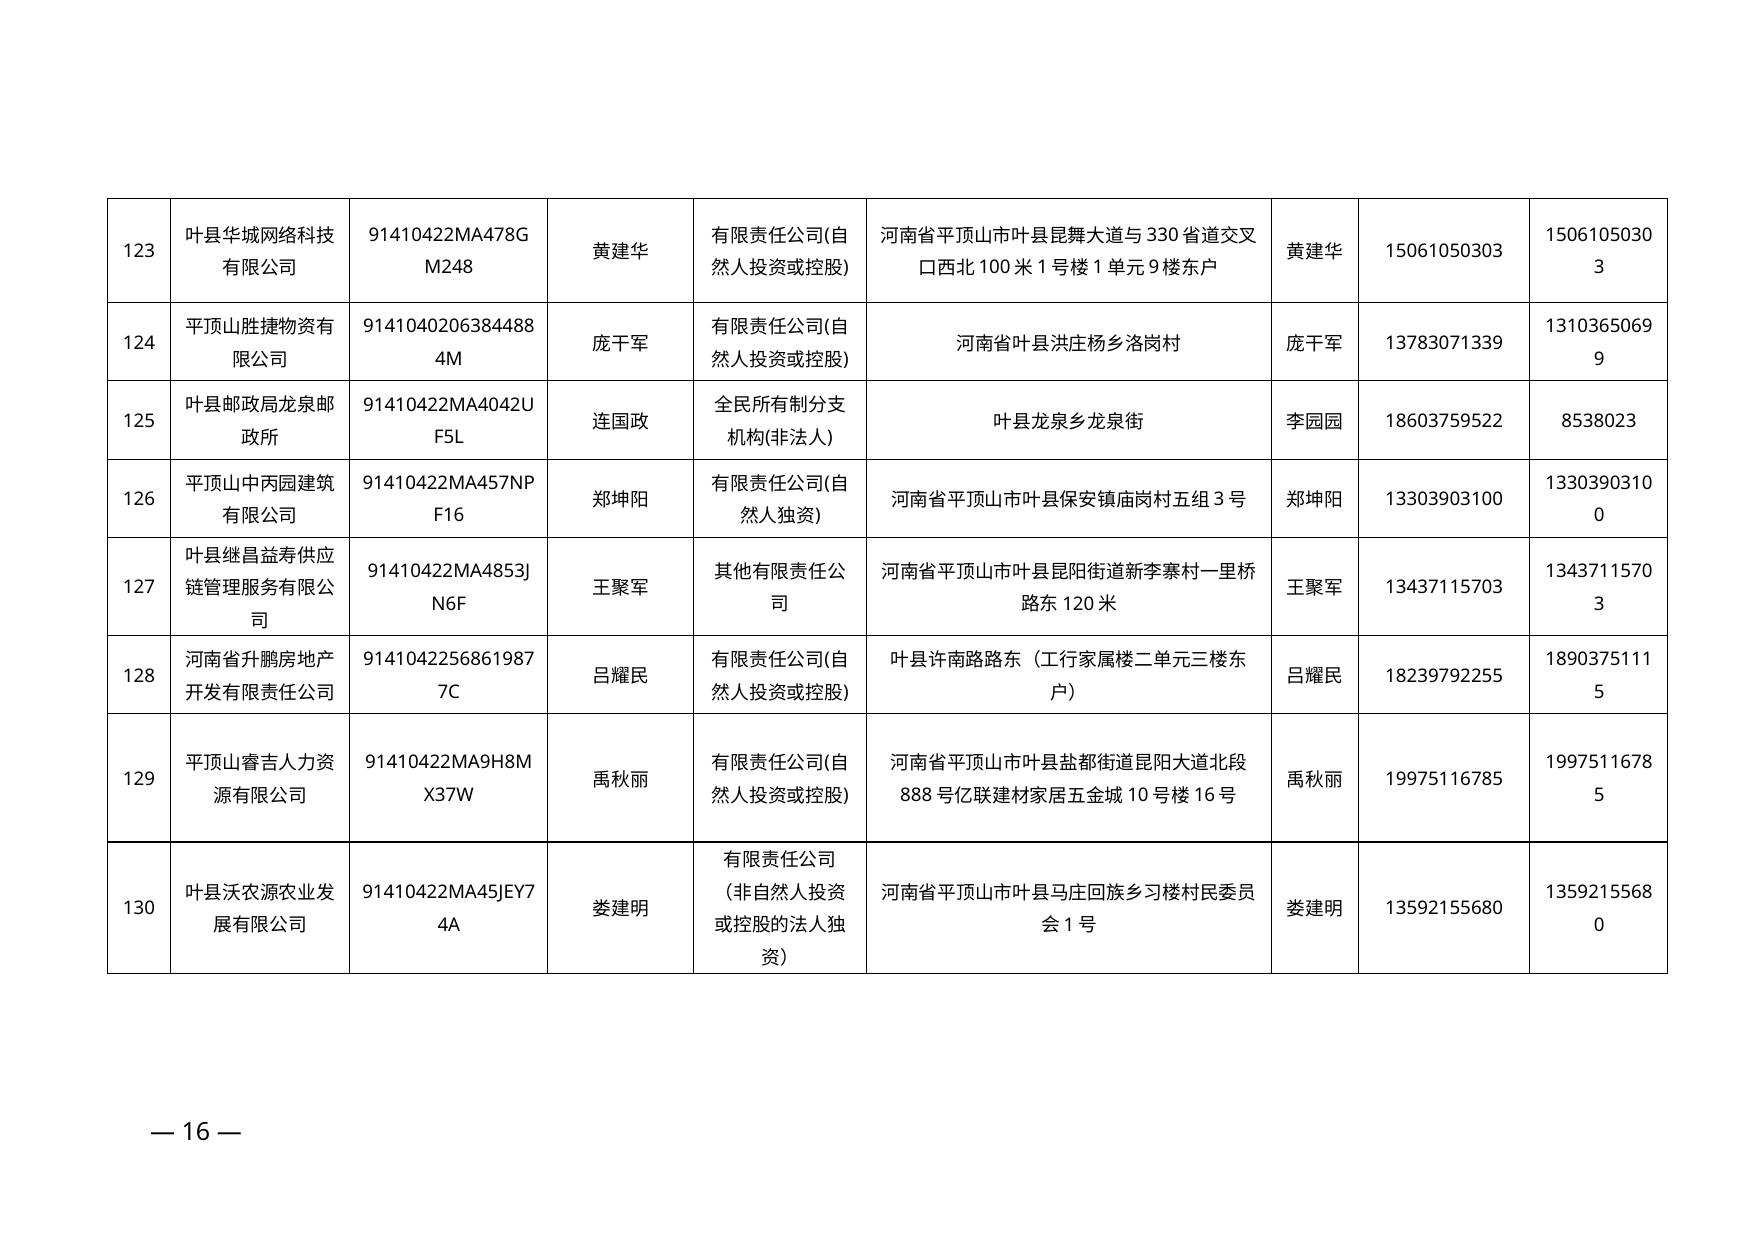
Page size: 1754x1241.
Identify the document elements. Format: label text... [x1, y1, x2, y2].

table_cell 18239792255 [1359, 636, 1529, 713]
table_cell 13437115703 [1359, 538, 1529, 635]
table_cell 李园园 [1272, 381, 1358, 458]
table_cell 黄建华 [1272, 199, 1358, 302]
table_cell 91410422MA9H8MX37W [350, 714, 547, 841]
table_cell 连国政 [548, 381, 693, 458]
table_cell 13303903100 [1530, 460, 1667, 537]
table_cell 91410422MA4042UF5L [350, 381, 547, 458]
table_cell 叶县龙泉乡龙泉街 [867, 381, 1271, 458]
table_cell 13783071339 [1359, 303, 1529, 380]
table_cell 130 [108, 843, 170, 972]
table_cell 有限责任公司(自然人投资或控股) [694, 636, 866, 713]
table_cell 有限责任公司(自然人独资) [694, 460, 866, 537]
table_cell 124 [108, 303, 170, 380]
table_cell 叶县华城网络科技有限公司 [171, 199, 349, 302]
table_cell 127 [108, 538, 170, 635]
table_cell 河南省平顶山市叶县马庄回族乡习楼村民委员会1号 [867, 843, 1271, 972]
table_cell 王聚军 [1272, 538, 1358, 635]
table_cell 13592155680 [1530, 843, 1667, 972]
table_cell 叶县继昌益寿供应链管理服务有限公司 [171, 538, 349, 635]
table_cell 河南省平顶山市叶县昆舞大道与330省道交叉口西北100米1号楼1单元9楼东户 [867, 199, 1271, 302]
table_cell 叶县沃农源农业发展有限公司 [171, 843, 349, 972]
table_cell 郑坤阳 [548, 460, 693, 537]
table_cell 129 [108, 714, 170, 841]
table_cell 91410422MA478GM248 [350, 199, 547, 302]
table_cell 平顶山胜捷物资有限公司 [171, 303, 349, 380]
table_cell 全民所有制分支机构(非法人) [694, 381, 866, 458]
table_cell 吕耀民 [1272, 636, 1358, 713]
table_cell 13437115703 [1530, 538, 1667, 635]
table_cell 13592155680 [1359, 843, 1529, 972]
table_cell 91410422MA45JEY74A [350, 843, 547, 972]
table_cell 13103650699 [1530, 303, 1667, 380]
table_cell 91410422568619877C [350, 636, 547, 713]
table_cell 禹秋丽 [548, 714, 693, 841]
table_cell 河南省平顶山市叶县保安镇庙岗村五组3号 [867, 460, 1271, 537]
table_cell 娄建明 [1272, 843, 1358, 972]
table_cell 叶县许南路路东（工行家属楼二单元三楼东户） [867, 636, 1271, 713]
table_cell 15061050303 [1359, 199, 1529, 302]
table_cell 126 [108, 460, 170, 537]
table_cell 123 [108, 199, 170, 302]
table_cell 18603759522 [1359, 381, 1529, 458]
table_cell 河南省平顶山市叶县昆阳街道新李寨村一里桥路东120米 [867, 538, 1271, 635]
table_cell 19975116785 [1359, 714, 1529, 841]
table_cell 128 [108, 636, 170, 713]
table_cell 娄建明 [548, 843, 693, 972]
table_cell 禹秋丽 [1272, 714, 1358, 841]
table_cell 8538023 [1530, 381, 1667, 458]
table_cell 庞干军 [548, 303, 693, 380]
table_cell 有限责任公司(自然人投资或控股) [694, 714, 866, 841]
table_cell 91410402063844884M [350, 303, 547, 380]
table_cell 91410422MA4853JN6F [350, 538, 547, 635]
table_cell 叶县邮政局龙泉邮政所 [171, 381, 349, 458]
table_cell 河南省叶县洪庄杨乡洛岗村 [867, 303, 1271, 380]
table_cell 18903751115 [1530, 636, 1667, 713]
table_cell 庞干军 [1272, 303, 1358, 380]
table_cell 15061050303 [1530, 199, 1667, 302]
table_cell 郑坤阳 [1272, 460, 1358, 537]
table_cell 125 [108, 381, 170, 458]
table_cell 王聚军 [548, 538, 693, 635]
table_cell 13303903100 [1359, 460, 1529, 537]
table_cell 吕耀民 [548, 636, 693, 713]
table_cell 有限责任公司(自然人投资或控股) [694, 199, 866, 302]
table_cell 有限责任公司(自然人投资或控股) [694, 303, 866, 380]
table_cell 平顶山中丙园建筑有限公司 [171, 460, 349, 537]
table_cell 91410422MA457NPF16 [350, 460, 547, 537]
table_cell 平顶山睿吉人力资源有限公司 [171, 714, 349, 841]
table_cell 黄建华 [548, 199, 693, 302]
table_cell 19975116785 [1530, 714, 1667, 841]
table_cell 有限责任公司（非自然人投资或控股的法人独资） [694, 843, 866, 972]
table_cell 河南省平顶山市叶县盐都街道昆阳大道北段888号亿联建材家居五金城10号楼16号 [867, 714, 1271, 841]
table_cell 其他有限责任公司 [694, 538, 866, 635]
table_cell 河南省升鹏房地产开发有限责任公司 [171, 636, 349, 713]
